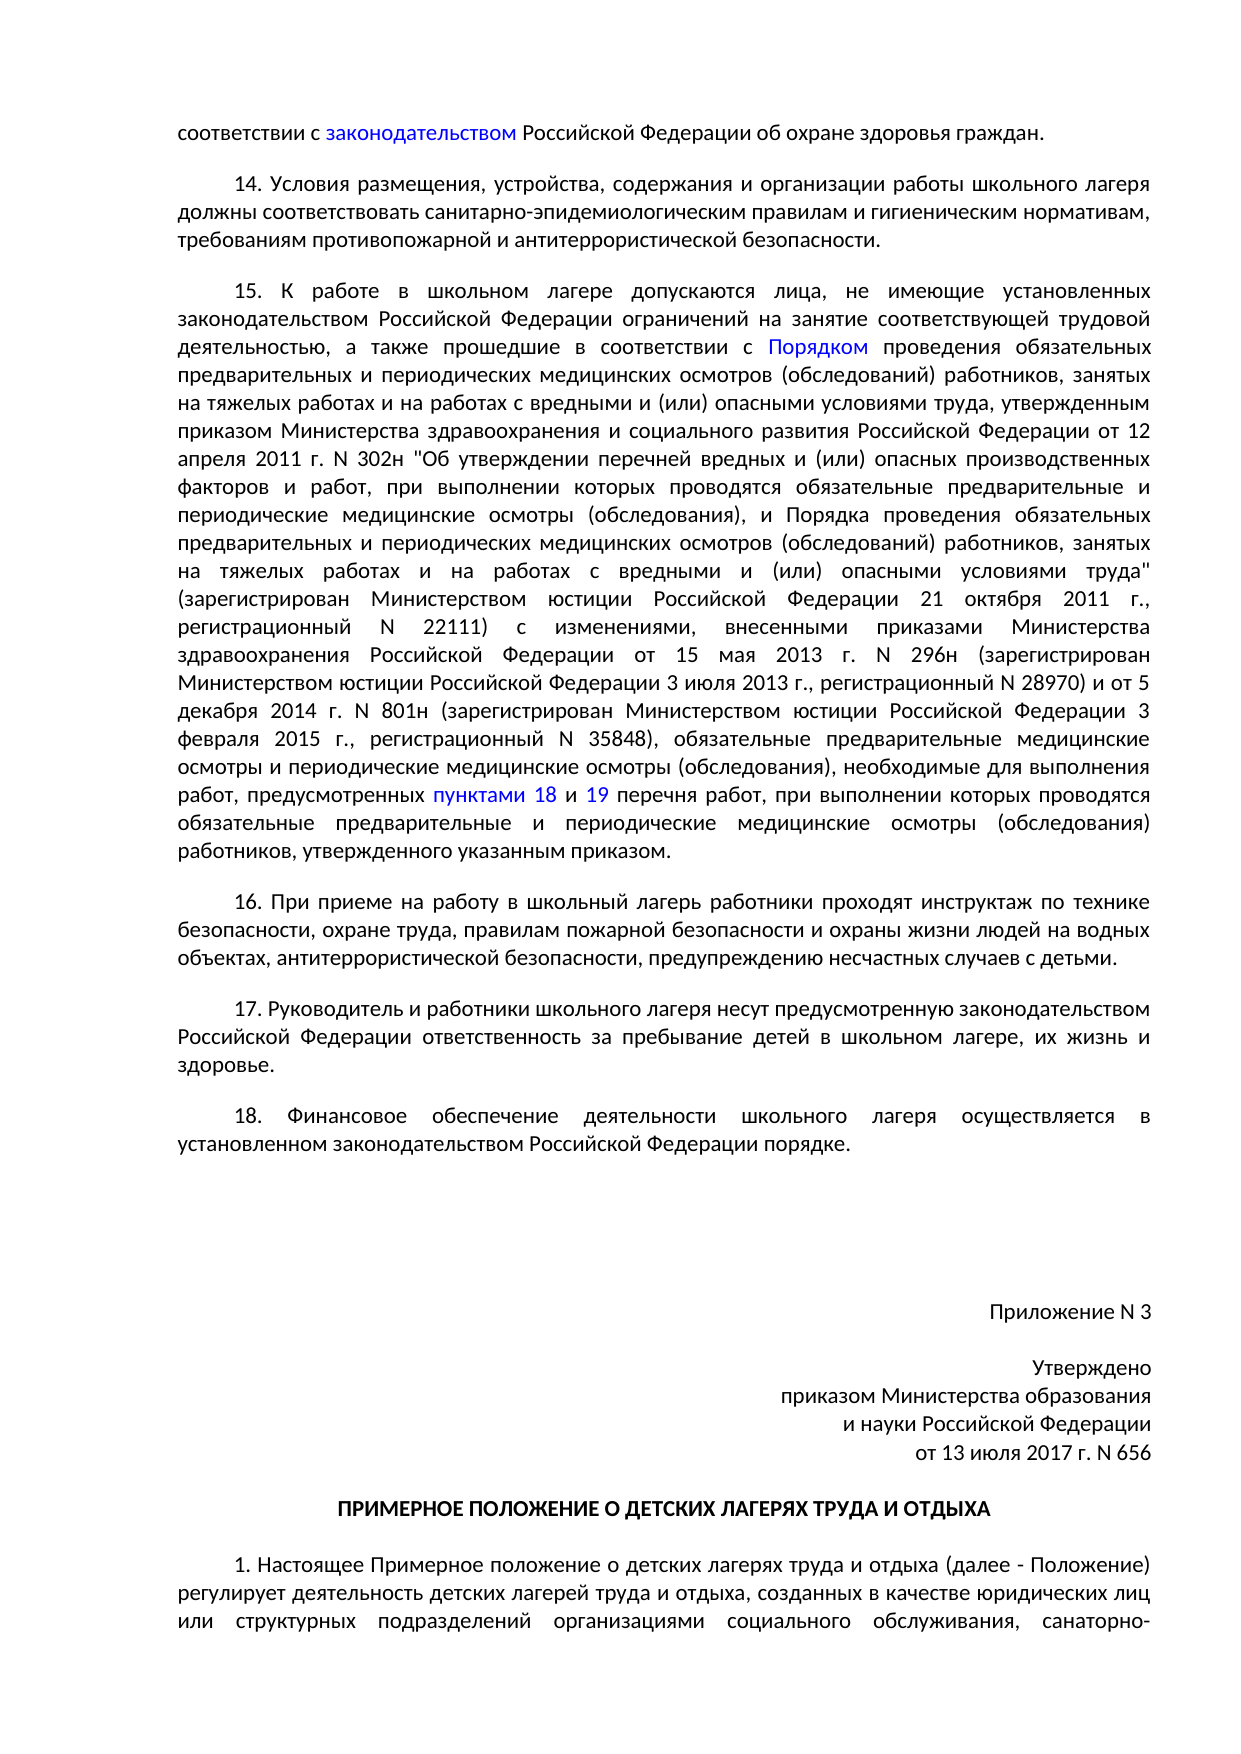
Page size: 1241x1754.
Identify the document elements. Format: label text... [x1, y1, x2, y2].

text 14. Условия размещения, устройства, содержания и организации работы школьного лагеря должны соответствовать санитарно-эпидемиологическим правилам и гигиеническим нормативам, требованиям противопожарной и антитеррористической безопасности. [177, 169, 1152, 253]
text 18. Финансовое обеспечение деятельности школьного лагеря осуществляется в установленном законодательством Российской Федерации порядке. [177, 1101, 1152, 1157]
text от 13 июля 2017 г. N 656 [177, 1438, 1152, 1466]
title ПРИМЕРНОЕ ПОЛОЖЕНИЕ О ДЕТСКИХ ЛАГЕРЯХ ТРУДА И ОТДЫХА [177, 1494, 1152, 1522]
text и науки Российской Федерации [177, 1409, 1152, 1438]
text приказом Министерства образования [177, 1382, 1152, 1409]
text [177, 1550, 1152, 1634]
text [177, 118, 1152, 146]
text 15. К работе в школьном лагере допускаются лица, не имеющие установленных законодательством Российской Федерации ограничений на занятие соответствующей трудовой деятельностью, а также прошедшие в соответствии с Порядком проведения обязательных предварительных и периодических медицинских осмотров (обследований) работников, занятых на тяжелых работах и на работах с вредными и (или) опасными условиями труда, утвержденным приказом Министерства здравоохранения и социального развития Российской Федерации от 12 апреля 2011 г. N 302н "Об утверждении перечней вредных и (или) опасных производственных факторов и работ, при выполнении которых проводятся обязательные предварительные и периодические медицинские осмотры (обследования), и Порядка проведения обязательных предварительных и периодических медицинских осмотров (обследований) работников, занятых на тяжелых работах и на работах с вредными и (или) опасными условиями труда" (зарегистрирован Министерством юстиции Российской Федерации 21 октября 2011 г., регистрационный N 22111) с изменениями, внесенными приказами Министерства здравоохранения Российской Федерации от 15 мая 2013 г. N 296н (зарегистрирован Министерством юстиции Российской Федерации 3 июля 2013 г., регистрационный N 28970) и от 5 декабря 2014 г. N 801н (зарегистрирован Министерством юстиции Российской Федерации 3 февраля 2015 г., регистрационный N 35848), обязательные предварительные медицинские осмотры и периодические медицинские осмотры (обследования), необходимые для выполнения работ, предусмотренных пунктами 18 и 19 перечня работ, при выполнении которых проводятся обязательные предварительные и периодические медицинские осмотры (обследования) работников, утвержденного указанным приказом. [177, 276, 1152, 864]
text 17. Руководитель и работники школьного лагеря несут предусмотренную законодательством Российской Федерации ответственность за пребывание детей в школьном лагере, их жизнь и здоровье. [177, 994, 1152, 1078]
text Приложение N 3 [177, 1297, 1152, 1326]
text 16. При приеме на работу в школьный лагерь работники проходят инструктаж по технике безопасности, охране труда, правилам пожарной безопасности и охраны жизни людей на водных объектах, антитеррористической безопасности, предупреждению несчастных случаев с детьми. [177, 887, 1152, 971]
text Утверждено [177, 1353, 1152, 1382]
